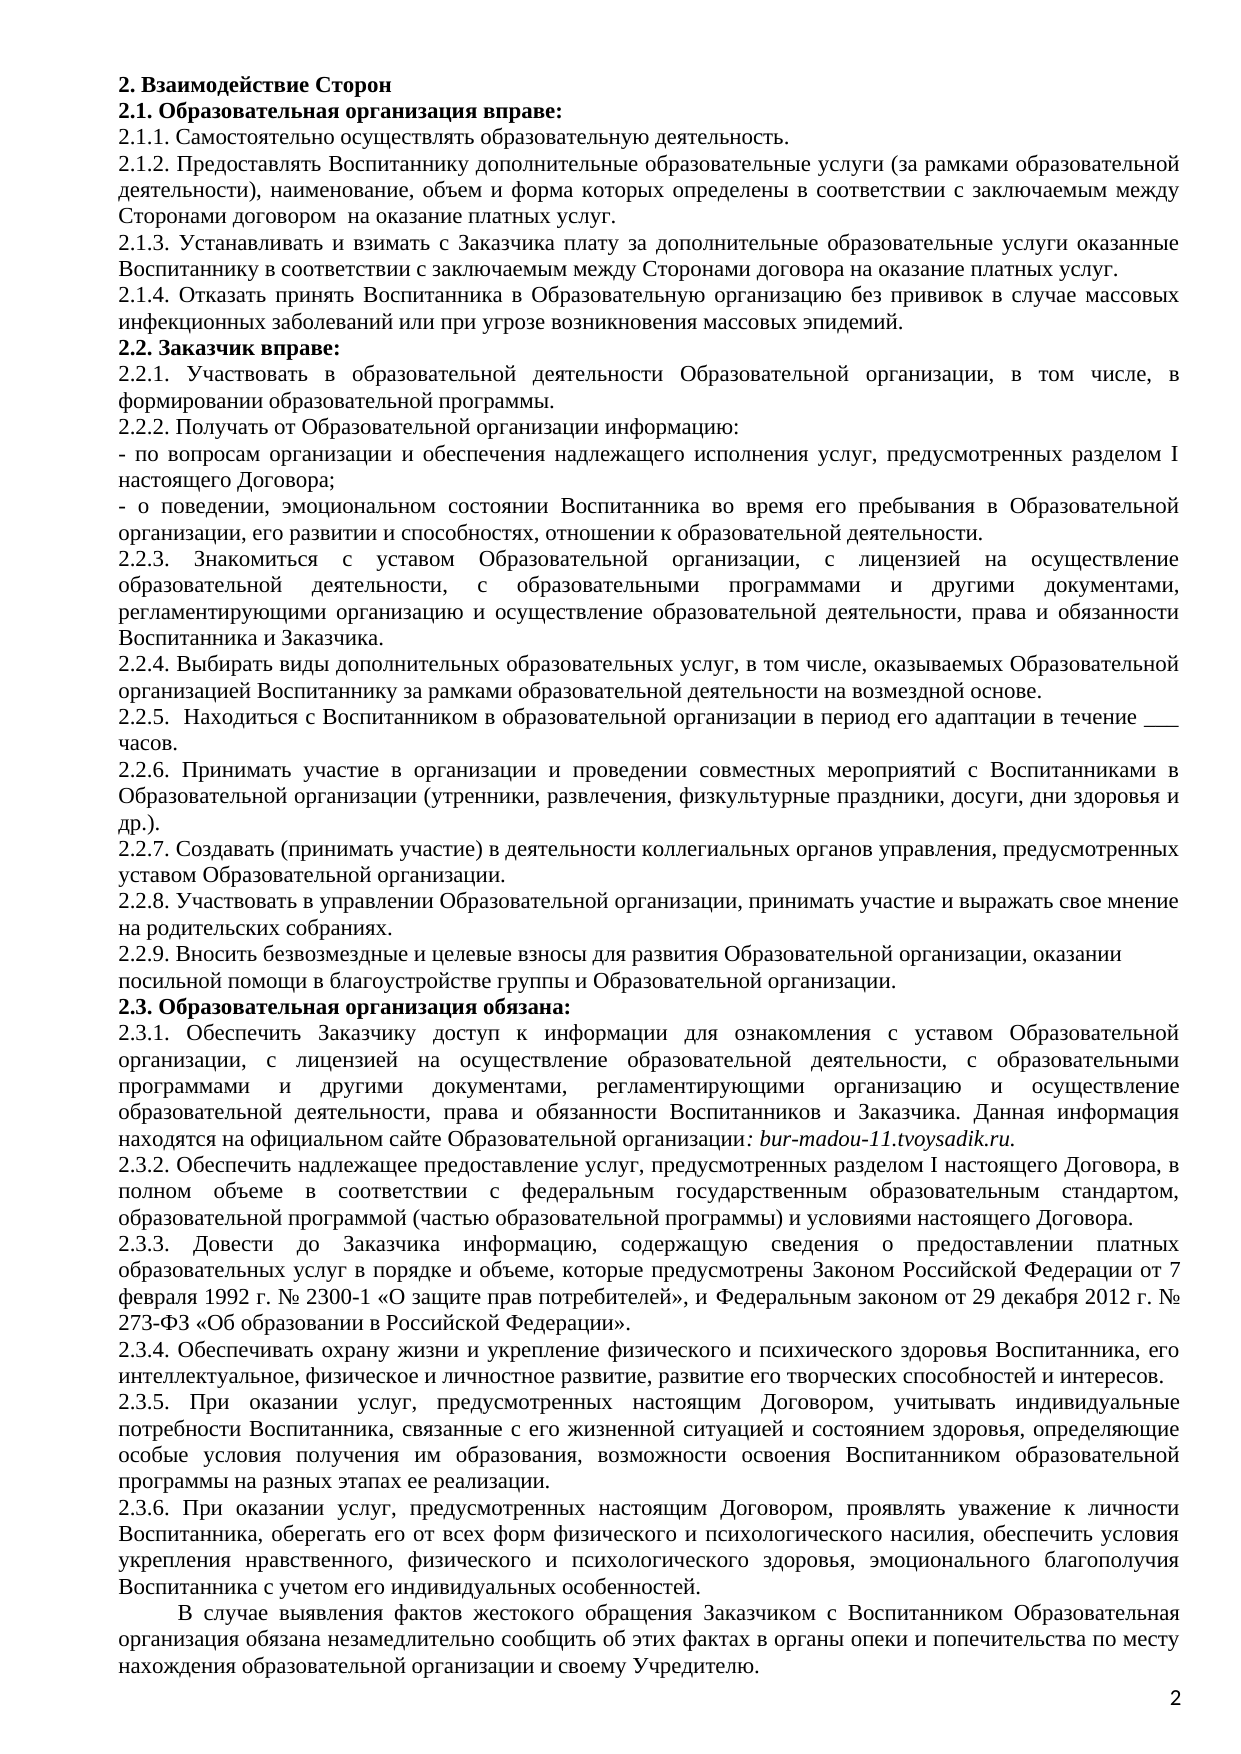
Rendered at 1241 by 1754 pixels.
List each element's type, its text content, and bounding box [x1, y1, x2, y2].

text 2.2.4. Выбирать виды дополнительных образовательных услуг, в том числе, оказываемых Образовательной организацией Воспитаннику за рамками образовательной деятельности на возмездной основе. [118, 650, 1181, 703]
text 2.2.3. Знакомиться с уставом Образовательной организации, с лицензией на осуществление образовательной деятельности, с образовательными программами и другими документами, регламентирующими организацию и осуществление образовательной деятельности, права и обязанности Воспитанника и Заказчика. [118, 545, 1181, 650]
text 2.2.7. Создавать (принимать участие) в деятельности коллегиальных органов управления, предусмотренных уставом Образовательной организации. [118, 835, 1181, 888]
text - по вопросам организации и обеспечения надлежащего исполнения услуг, предусмотренных разделом I настоящего Договора; [118, 439, 1181, 492]
text 2.1.4. Отказать принять Воспитанника в Образовательную организацию без прививок в случае массовых инфекционных заболеваний или при угрозе возникновения массовых эпидемий. [118, 281, 1181, 334]
text 2.1.3. Устанавливать и взимать с Заказчика плату за дополнительные образовательные услуги оказанные Воспитаннику в соответствии с заключаемым между Сторонами договора на оказание платных услуг. [118, 229, 1181, 281]
text 2.2.1. Участвовать в образовательной деятельности Образовательной организации, в том числе, в формировании образовательной программы. [118, 361, 1181, 413]
text 2. Взаимодействие Сторон [118, 71, 1181, 97]
text 2.2.9. Вносить безвозмездные и целевые взносы для развития Образовательной организации, оказании посильной помощи в благоустройстве группы и Образовательной организации. [118, 940, 1181, 993]
text - о поведении, эмоциональном состоянии Воспитанника во время его пребывания в Образовательной организации, его развитии и способностях, отношении к образовательной деятельности. [118, 492, 1181, 545]
text 2.1.2. Предоставлять Воспитаннику дополнительные образовательные услуги (за рамками образовательной деятельности), наименование, объем и форма которых определены в соответствии с заключаемым между Сторонами договором на оказание платных услуг. [118, 150, 1181, 229]
text 2.3.4. Обеспечивать охрану жизни и укрепление физического и психического здоровья Воспитанника, его интеллектуальное, физическое и личностное развитие, развитие его творческих способностей и интересов. [118, 1336, 1181, 1388]
text 2.2.8. Участвовать в управлении Образовательной организации, принимать участие и выражать свое мнение на родительских собраниях. [118, 888, 1181, 940]
text В случае выявления фактов жестокого обращения Заказчиком с Воспитанником Образовательная организация обязана незамедлительно сообщить об этих фактах в органы опеки и попечительства по месту нахождения образовательной организации и своему Учредителю. [118, 1599, 1181, 1678]
text 2.3.6. При оказании услуг, предусмотренных настоящим Договором, проявлять уважение к личности Воспитанника, оберегать его от всех форм физического и психологического насилия, обеспечить условия укрепления нравственного, физического и психологического здоровья, эмоционального благополучия Воспитанника с учетом его индивидуальных особенностей. [118, 1494, 1181, 1599]
text 2.1.1. Самостоятельно осуществлять образовательную деятельность. [118, 123, 1181, 150]
text 2.3. Образовательная организация обязана: [118, 993, 1181, 1019]
text 2.2.6. Принимать участие в организации и проведении совместных мероприятий с Воспитанниками в Образовательной организации (утренники, развлечения, физкультурные праздники, досуги, дни здоровья и др.). [118, 756, 1181, 835]
text 2.1. Образовательная организация вправе: [118, 97, 1181, 123]
text 2.3.1. Обеспечить Заказчику доступ к информации для ознакомления с уставом Образовательной организации, с лицензией на осуществление образовательной деятельности, с образовательными программами и другими документами, регламентирующими организацию и осуществление образовательной деятельности, права и обязанности Воспитанников и Заказчика. Данная информация находятся на официальном сайте Образовательной организации: bur-madou-11.tvoysadik.ru. [118, 1019, 1181, 1151]
text 2.3.3. Довести до Заказчика информацию, содержащую сведения о предоставлении платных образовательных услуг в порядке и объеме, которые предусмотрены Законом Российской Федерации от 7 февраля 1992 г. № 2300-1 «О защите прав потребителей», и Федеральным законом от 29 декабря 2012 г. № 273-ФЗ «Об образовании в Российской Федерации». [118, 1230, 1181, 1336]
text 2.2. Заказчик вправе: [118, 334, 1181, 361]
text 2.3.2. Обеспечить надлежащее предоставление услуг, предусмотренных разделом I настоящего Договора, в полном объеме в соответствии с федеральным государственным образовательным стандартом, образовательной программой (частью образовательной программы) и условиями настоящего Договора. [118, 1151, 1181, 1230]
text 2.3.5. При оказании услуг, предусмотренных настоящим Договором, учитывать индивидуальные потребности Воспитанника, связанные с его жизненной ситуацией и состоянием здоровья, определяющие особые условия получения им образования, возможности освоения Воспитанником образовательной программы на разных этапах ее реализации. [118, 1388, 1181, 1494]
text 2.2.2. Получать от Образовательной организации информацию: [118, 413, 1181, 439]
text 2.2.5. Находиться с Воспитанником в образовательной организации в период его адаптации в течение ___ часов. [118, 703, 1181, 756]
